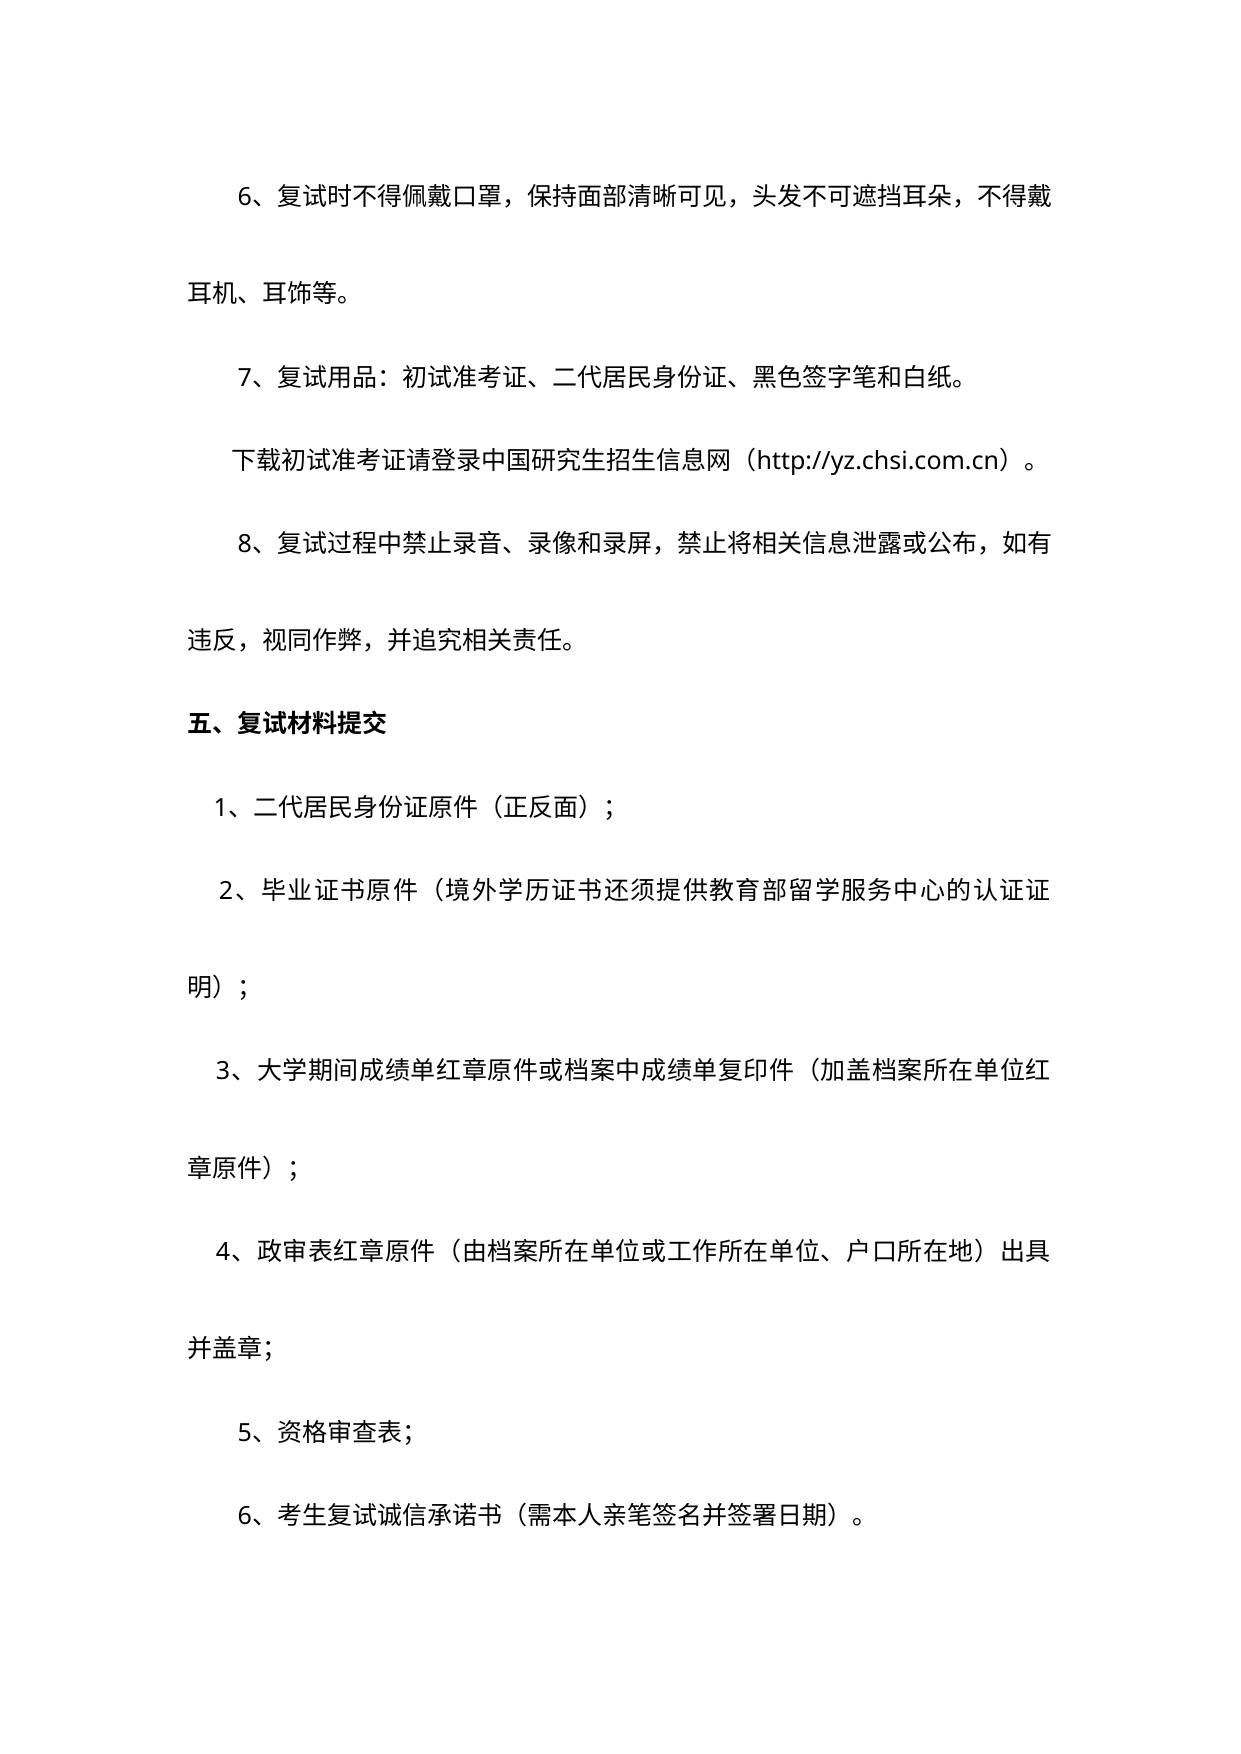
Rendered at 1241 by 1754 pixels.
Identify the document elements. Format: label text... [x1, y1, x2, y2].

text 2、毕业证书原件（境外学历证书还须提供教育部留学服务中心的认证证明）； [187, 856, 1053, 1018]
text 下载初试准考证请登录中国研究生招生信息网（http://yz.chsi.com.cn）。 [187, 426, 1053, 491]
text 3、大学期间成绩单红章原件或档案中成绩单复印件（加盖档案所在单位红章原件）； [187, 1036, 1053, 1199]
text 5、资格审查表； [187, 1398, 1053, 1463]
text 7、复试用品：初试准考证、二代居民身份证、黑色签字笔和白纸。 [187, 343, 1053, 408]
text 五、复试材料提交 [187, 689, 1053, 754]
text 8、复试过程中禁止录音、录像和录屏，禁止将相关信息泄露或公布，如有违反，视同作弊，并追究相关责任。 [187, 509, 1053, 671]
text 6、考生复试诚信承诺书（需本人亲笔签名并签署日期）。 [187, 1481, 1053, 1546]
text 1、二代居民身份证原件（正反面）； [187, 773, 1053, 838]
text 6、复试时不得佩戴口罩，保持面部清晰可见，头发不可遮挡耳朵，不得戴耳机、耳饰等。 [187, 162, 1053, 324]
text 4、政审表红章原件（由档案所在单位或工作所在单位、户口所在地）出具并盖章； [187, 1217, 1053, 1379]
